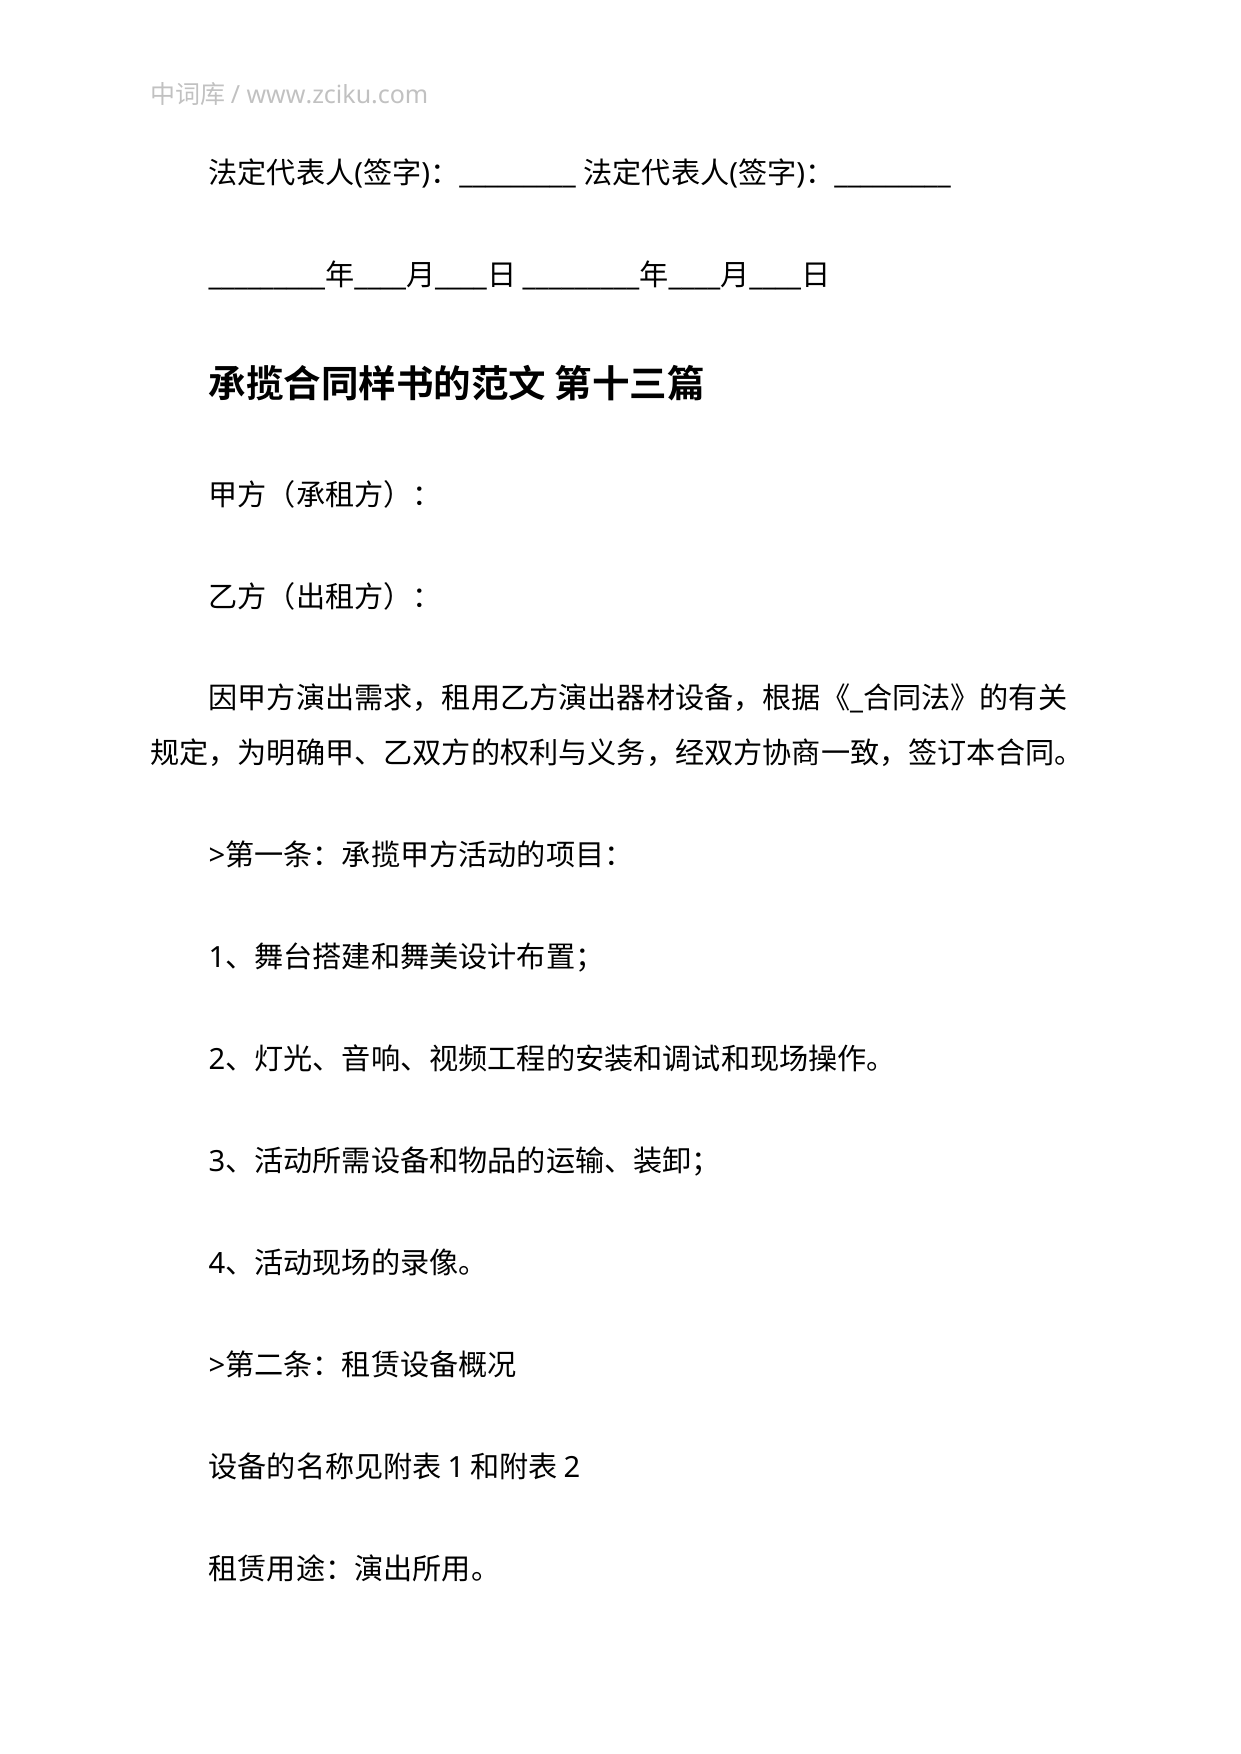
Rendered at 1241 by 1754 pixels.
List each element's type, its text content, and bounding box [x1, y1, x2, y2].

text >第二条：租赁设备概况 [150, 1342, 1090, 1384]
text 设备的名称见附表1和附表2 [150, 1443, 1090, 1486]
text 3、活动所需设备和物品的运输、装卸； [150, 1138, 1090, 1180]
text 1、舞台搭建和舞美设计布置； [150, 934, 1090, 976]
text 承揽合同样书的范文 第十三篇 [150, 354, 1090, 408]
text >第一条：承揽甲方活动的项目： [150, 832, 1090, 874]
text _________年____月____日 _________年____月____日 [150, 252, 1090, 294]
text 4、活动现场的录像。 [150, 1239, 1090, 1282]
text 2、灯光、音响、视频工程的安装和调试和现场操作。 [150, 1036, 1090, 1078]
text 乙方（出租方）： [150, 573, 1090, 615]
text 甲方（承租方）： [150, 471, 1090, 514]
text 因甲方演出需求，租用乙方演出器材设备，根据《_合同法》的有关规定，为明确甲、乙双方的权利与义务，经双方协商一致，签订本合同。 [150, 675, 1090, 772]
text 租赁用途：演出所用。 [150, 1546, 1090, 1588]
text 法定代表人(签字)：_________ 法定代表人(签字)：_________ [150, 150, 1090, 192]
